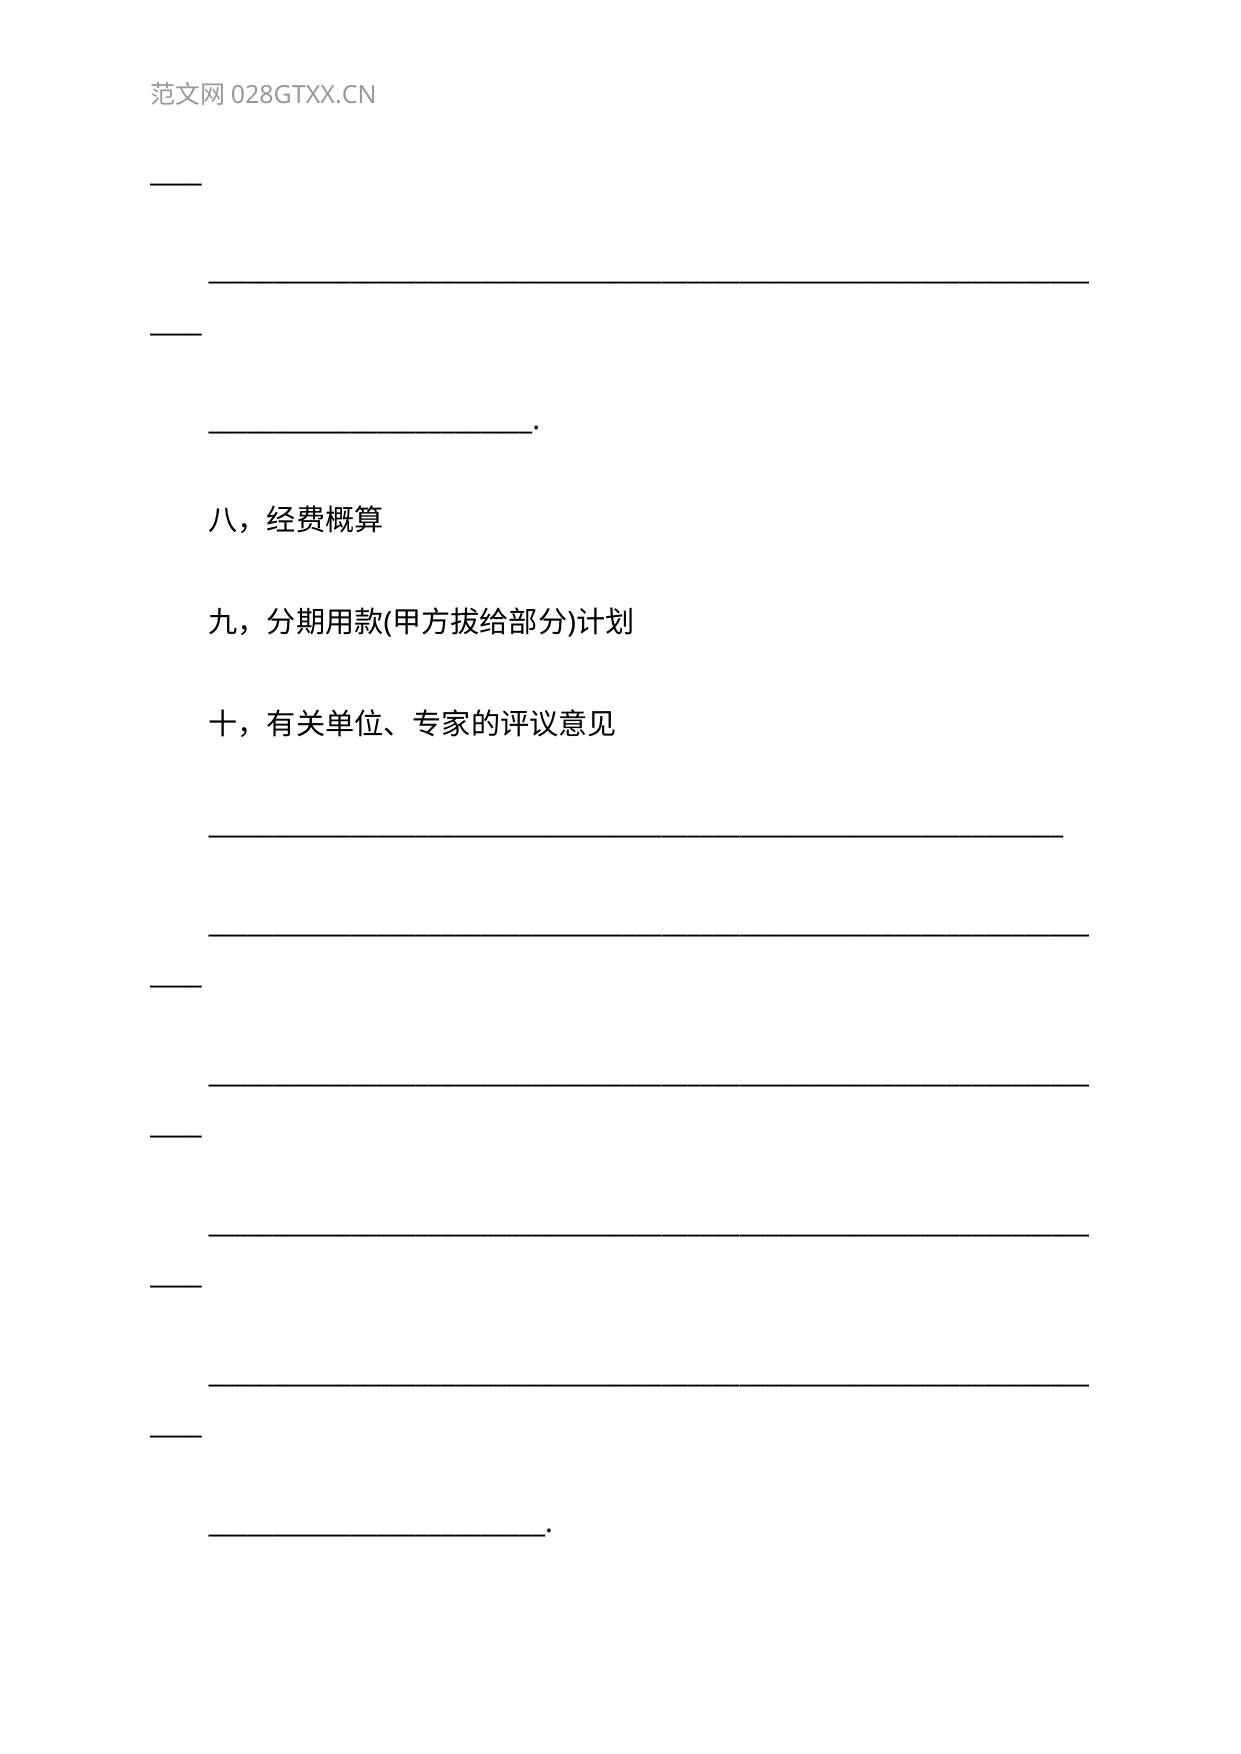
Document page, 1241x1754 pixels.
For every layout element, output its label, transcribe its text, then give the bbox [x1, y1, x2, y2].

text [150, 150, 1090, 190]
text 九，分期用款(甲方拔给部分)计划 [150, 599, 1090, 641]
text 十，有关单位、专家的评议意见 [150, 701, 1090, 743]
text ________________________________________________________________________ [150, 1351, 1090, 1442]
text __________________________________________________________________ [150, 802, 1090, 842]
text ________________________________________________________________________ [150, 901, 1090, 992]
text ________________________________________________________________________ [150, 1051, 1090, 1142]
text 八，经费概算 [150, 497, 1090, 539]
text __________________________. [150, 1501, 1090, 1541]
text _________________________. [150, 398, 1090, 438]
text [150, 248, 1090, 340]
text ________________________________________________________________________ [150, 1201, 1090, 1292]
